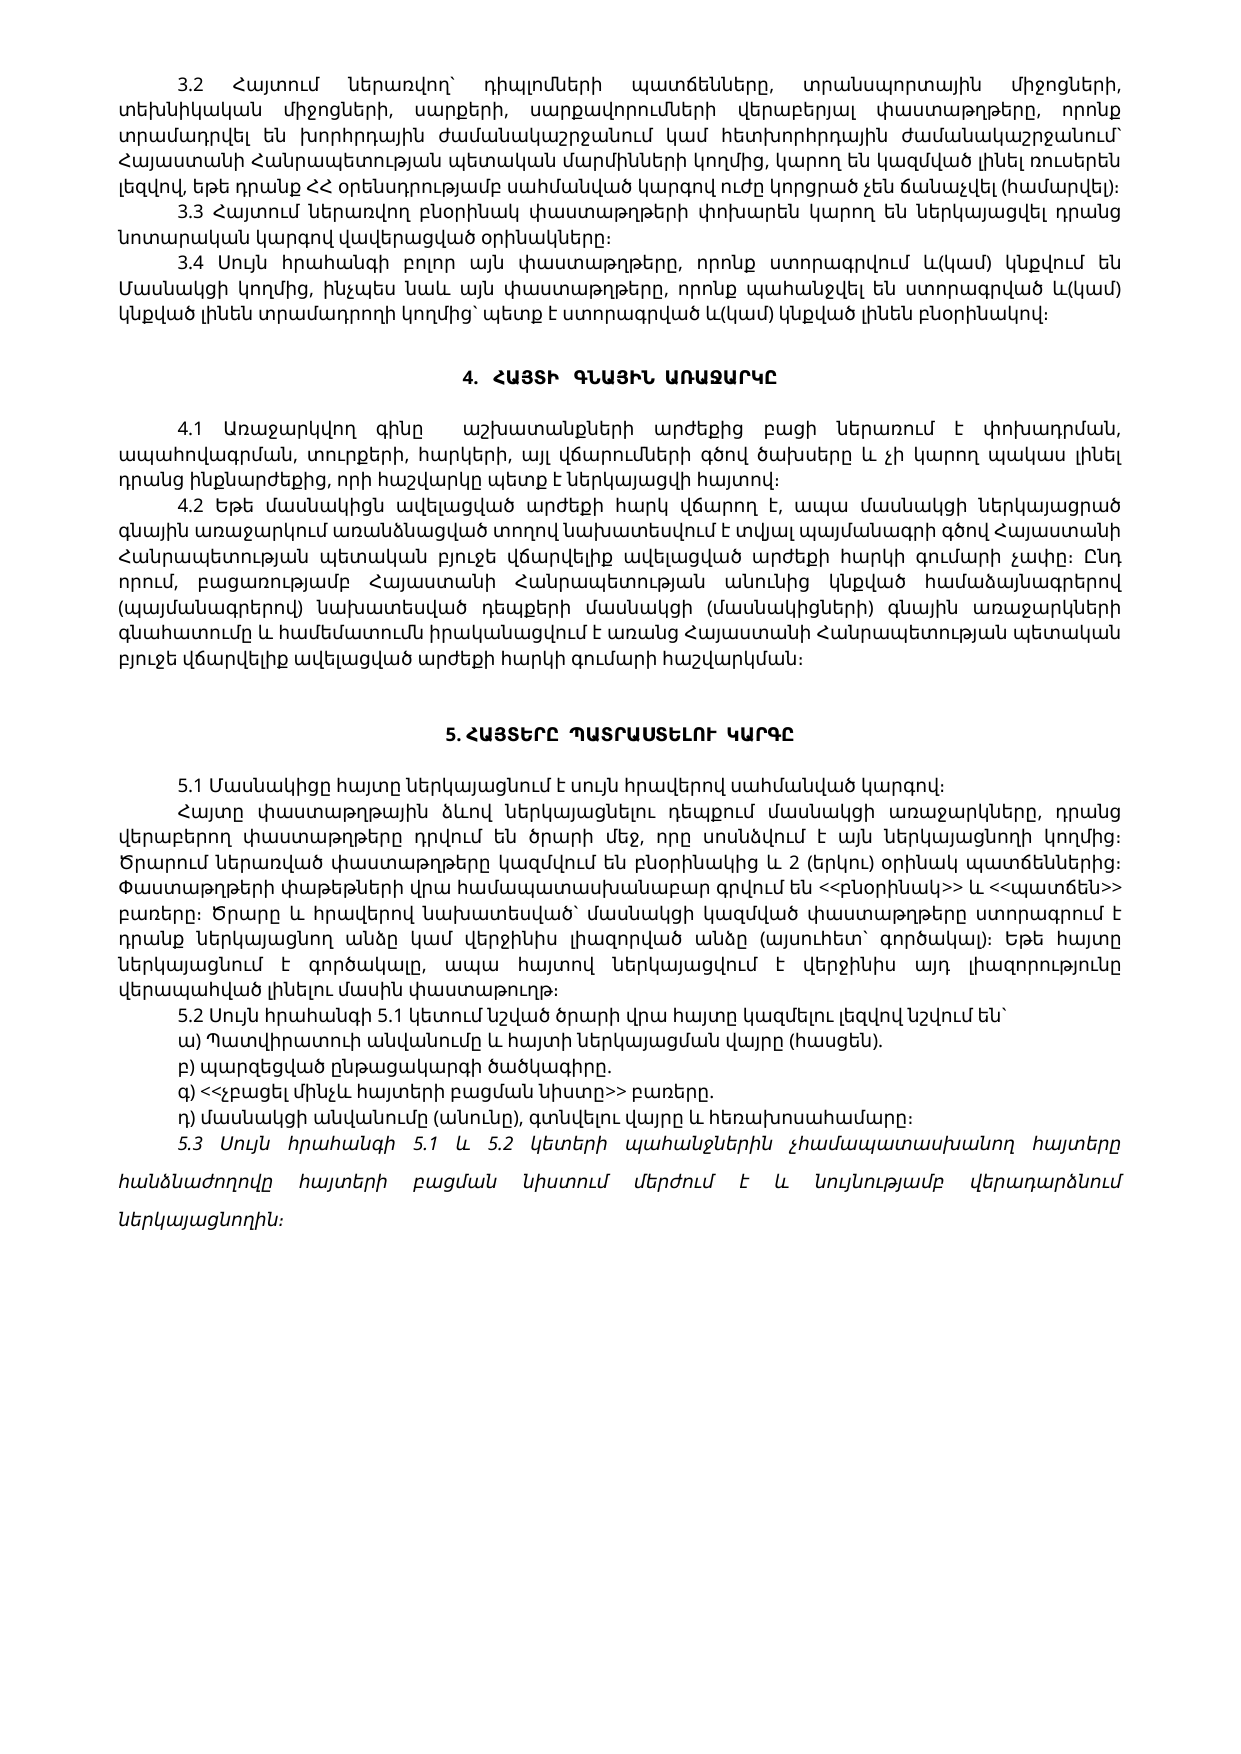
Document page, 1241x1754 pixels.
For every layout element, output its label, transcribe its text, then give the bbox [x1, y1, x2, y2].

text ա) Պատվիրատուի անվանումը և հայտի ներկայացման վայրը (հասցեն). [118, 1028, 1122, 1053]
text 3.2 Հայտում ներառվող` դիպլոմների պատճենները, տրանսպորտային միջոցների, տեխնիկական միջոցների, սարքերի, սարքավորումների վերաբերյալ փաստաթղթերը, որոնք տրամադրվել են խորհրդային ժամանակաշրջանում կամ հետխորհրդային ժամանակաշրջանում` Հայաստանի Հանրապետության պետական մարմինների կողմից, կարող են կազմված լինել ռուսերեն լեզվով, եթե դրանք ՀՀ օրենսդրությամբ սահմանված կարգով ուժը կորցրած չեն ճանաչվել (համարվել)։ [118, 71, 1122, 198]
text դ) մասնակցի անվանումը (անունը), գտնվելու վայրը և հեռախոսահամարը։ [118, 1104, 1122, 1130]
text 4.2 Եթե մասնակիցն ավելացված արժեքի հարկ վճարող է, ապա մասնակցի ներկայացրած գնային առաջարկում առանձնացված տողով նախատեսվում է տվյալ պայմանագրի գծով Հայաստանի Հանրապետության պետական բյուջե վճարվելիք ավելացված արժեքի հարկի գումարի չափը։ Ընդ որում, բացառությամբ Հայաստանի Հանրապետության անունից կնքված համաձայնագրերով (պայմանագրերով) նախատեսված դեպքերի մասնակցի (մասնակիցների) գնային առաջարկների գնահատումը և համեմատումն իրականացվում է առանց Հայաստանի Հանրապետության պետական բյուջե վճարվելիք ավելացված արժեքի հարկի գումարի հաշվարկման։ [118, 492, 1122, 671]
text 3.3 Հայտում ներառվող բնօրինակ փաստաթղթերի փոխարեն կարող են ներկայացվել դրանց նոտարական կարգով վավերացված օրինակները։ [118, 198, 1122, 249]
text 3.4 Սույն հրահանգի բոլոր այն փաստաթղթերը, որոնք ստորագրվում և(կամ) կնքվում են Մասնակցի կողմից, ինչպես նաև այն փաստաթղթերը, որոնք պահանջվել են ստորագրված և(կամ) կնքված լինեն տրամադրողի կողմից` պետք է ստորագրված և(կամ) կնքված լինեն բնօրինակով։ [118, 249, 1122, 326]
text 4. ՀԱՅՏԻ ԳՆԱՅԻՆ ԱՌԱՋԱՐԿԸ [118, 364, 1122, 390]
text 5.3 Սույն հրահանգի 5.1 և 5.2 կետերի պահանջներին չհամապատասխանող հայտերը հանձնաժողովը հայտերի բացման նիստում մերժում է և նույնությամբ վերադարձնում ներկայացնողին։ [118, 1130, 1122, 1232]
text 4.1 Առաջարկվող գինը աշխատանքների արժեքից բացի ներառում է փոխադրման, ապահովագրման, տուրքերի, հարկերի, այլ վճարումների գծով ծախսերը և չի կարող պակաս լինել դրանց ինքնարժեքից, որի հաշվարկը պետք է ներկայացվի հայտով։ [118, 415, 1122, 492]
text 5.1 Մասնակիցը հայտը ներկայացնում է սույն հրավերով սահմանված կարգով։ [118, 773, 1122, 798]
text Հայտը փաստաթղթային ձևով ներկայացնելու դեպքում մասնակցի առաջարկները, դրանց վերաբերող փաստաթղթերը դրվում են ծրարի մեջ, որը սոսնձվում է այն ներկայացնողի կողմից։ Ծրարում ներառված փաստաթղթերը կազմվում են բնօրինակից և 2 (երկու) օրինակ պատճեններից։ Փաստաթղթերի փաթեթների վրա համապատասխանաբար գրվում են <<բնօրինակ>> և <<պատճեն>> բառերը։ Ծրարը և հրավերով նախատեսված` մասնակցի կազմված փաստաթղթերը ստորագրում է դրանք ներկայացնող անձը կամ վերջինիս լիազորված անձը (այսուհետ` գործակալ)։ Եթե հայտը ներկայացնում է գործակալը, ապա հայտով ներկայացվում է վերջինիս այդ լիազորությունը վերապահված լինելու մասին փաստաթուղթ։ [118, 798, 1122, 1002]
text բ) պարզեցված ընթացակարգի ծածկագիրը. [118, 1053, 1122, 1079]
text 5. ՀԱՅՏԵՐԸ ՊԱՏՐԱՍՏԵԼՈՒ ԿԱՐԳԸ [118, 722, 1122, 747]
text 5.2 Սույն հրահանգի 5.1 կետում նշված ծրարի վրա հայտը կազմելու լեզվով նշվում են` [118, 1002, 1122, 1028]
text գ) <<չբացել մինչև հայտերի բացման նիստը>> բառերը. [118, 1079, 1122, 1104]
